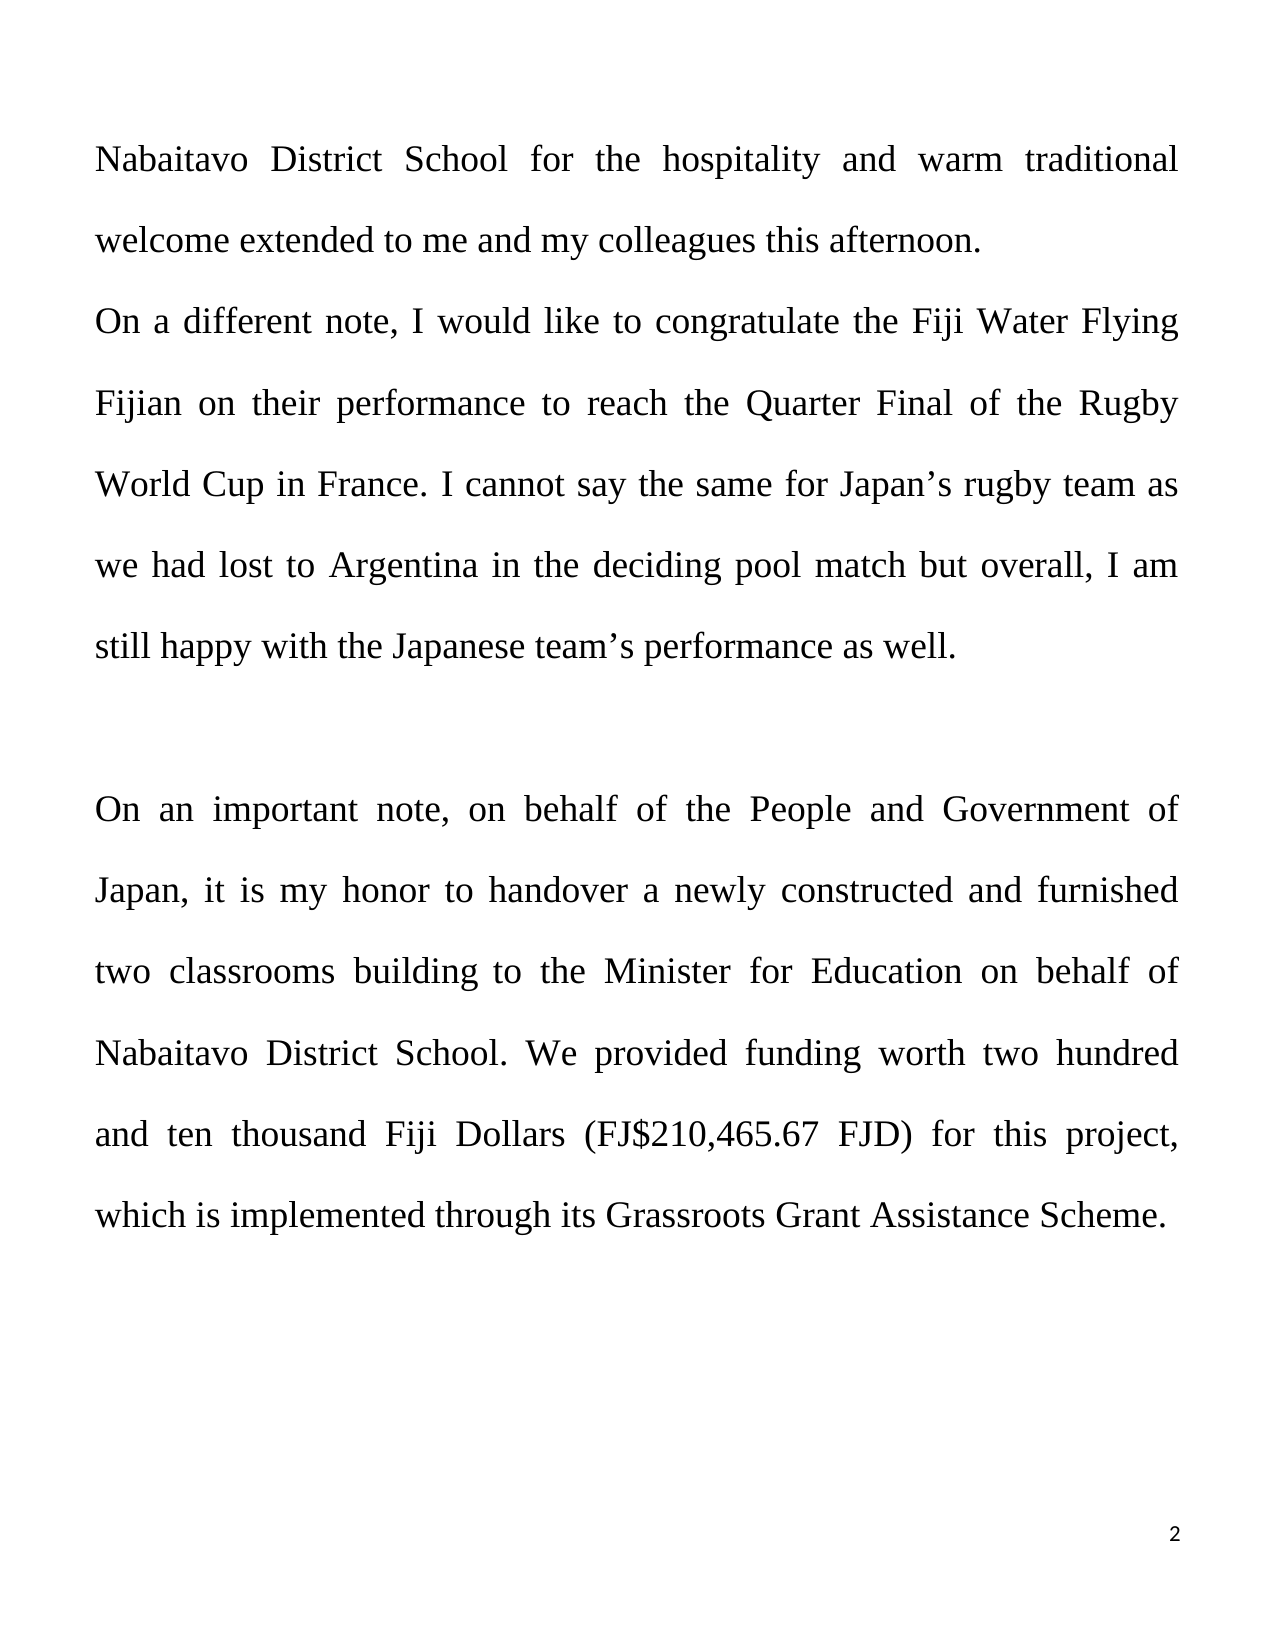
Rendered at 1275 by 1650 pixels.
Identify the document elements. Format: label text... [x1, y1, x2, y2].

text On an important note, on behalf of the People and Government of Japan, it is my honor to handover a newly constructed and furnished two classrooms building to the Minister for Education on behalf of Nabaitavo District School. We provided funding worth two hundred and ten thousand Fiji Dollars (FJ$210,465.67 FJD) for this project, which is implemented through its Grassroots Grant Assistance Scheme. [94, 756, 1181, 1244]
text On a different note, I would like to congratulate the Fiji Water Flying Fijian on their performance to reach the Quarter Final of the Rugby World Cup in France. I cannot say the same for Japan’s rugby team as we had lost to Argentina in the deciding pool match but overall, I am still happy with the Japanese team’s performance as well. [94, 269, 1181, 675]
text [94, 106, 1181, 269]
